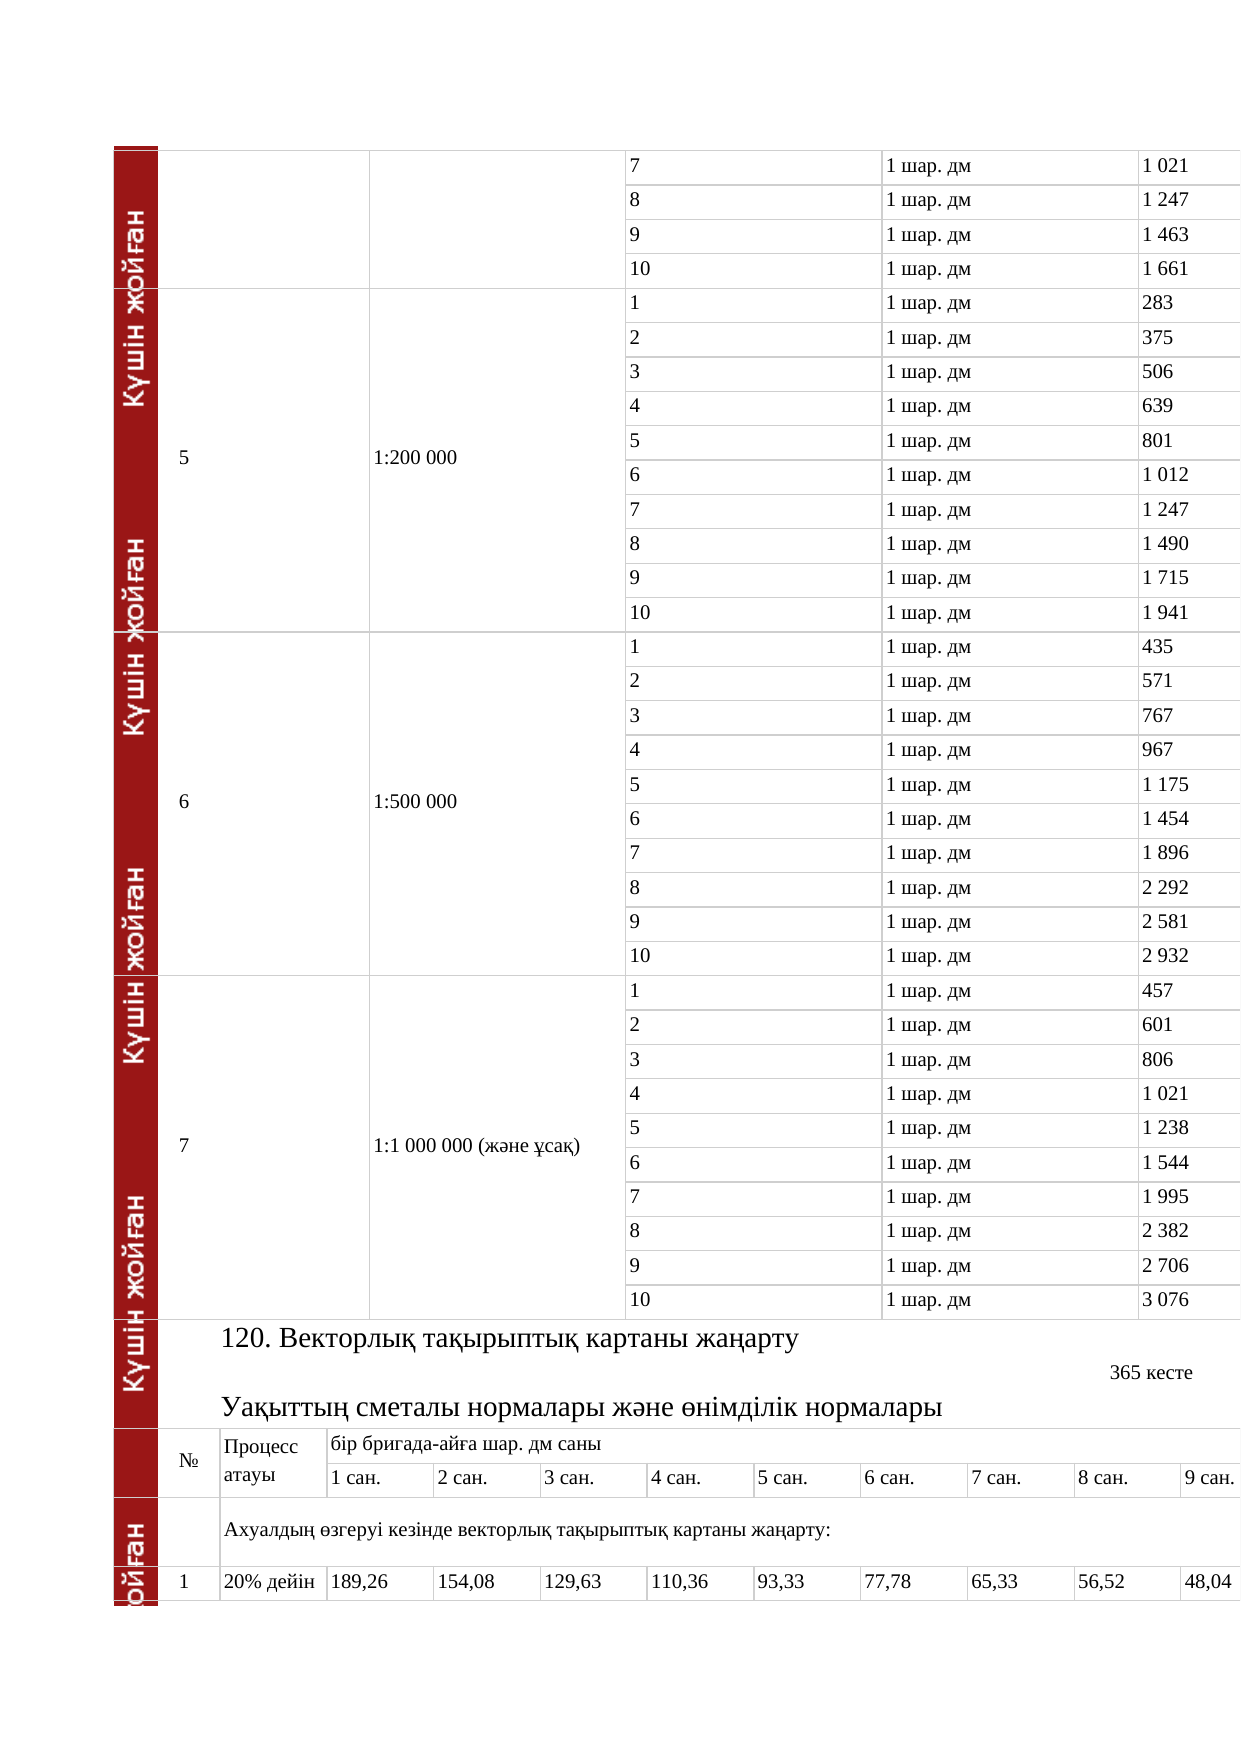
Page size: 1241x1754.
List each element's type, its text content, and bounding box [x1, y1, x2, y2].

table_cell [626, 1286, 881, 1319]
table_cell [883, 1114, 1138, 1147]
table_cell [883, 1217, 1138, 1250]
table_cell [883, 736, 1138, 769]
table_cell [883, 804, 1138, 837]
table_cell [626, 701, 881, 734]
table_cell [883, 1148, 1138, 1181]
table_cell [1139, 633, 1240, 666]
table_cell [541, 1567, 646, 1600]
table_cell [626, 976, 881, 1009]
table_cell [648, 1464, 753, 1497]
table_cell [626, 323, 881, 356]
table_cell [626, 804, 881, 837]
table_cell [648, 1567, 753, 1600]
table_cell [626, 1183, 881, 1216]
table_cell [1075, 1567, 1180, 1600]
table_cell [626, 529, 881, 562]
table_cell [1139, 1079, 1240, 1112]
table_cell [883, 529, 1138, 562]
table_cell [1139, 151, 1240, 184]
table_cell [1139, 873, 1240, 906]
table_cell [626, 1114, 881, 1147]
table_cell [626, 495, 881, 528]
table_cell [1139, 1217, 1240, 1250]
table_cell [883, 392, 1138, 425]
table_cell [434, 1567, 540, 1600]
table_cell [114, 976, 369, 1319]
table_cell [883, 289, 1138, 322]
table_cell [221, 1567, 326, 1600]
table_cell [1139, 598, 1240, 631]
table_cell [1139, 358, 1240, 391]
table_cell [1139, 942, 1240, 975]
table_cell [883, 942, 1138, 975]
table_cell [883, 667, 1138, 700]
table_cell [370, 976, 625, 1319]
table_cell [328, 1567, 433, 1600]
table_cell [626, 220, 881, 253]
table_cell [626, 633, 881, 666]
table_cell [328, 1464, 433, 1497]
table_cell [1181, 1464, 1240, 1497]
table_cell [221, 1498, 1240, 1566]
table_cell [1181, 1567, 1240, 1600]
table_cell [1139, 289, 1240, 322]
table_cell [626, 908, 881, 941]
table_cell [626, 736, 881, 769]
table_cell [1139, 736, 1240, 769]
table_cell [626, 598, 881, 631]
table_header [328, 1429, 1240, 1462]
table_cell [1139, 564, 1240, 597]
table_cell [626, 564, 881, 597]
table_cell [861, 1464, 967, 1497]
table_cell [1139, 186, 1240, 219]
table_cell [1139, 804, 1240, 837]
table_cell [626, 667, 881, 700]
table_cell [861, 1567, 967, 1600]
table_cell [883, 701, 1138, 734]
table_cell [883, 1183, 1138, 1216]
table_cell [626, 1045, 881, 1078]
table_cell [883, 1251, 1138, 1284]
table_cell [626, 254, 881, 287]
text 120. Векторлық тақырыптық картаны жаңарту [112, 1320, 1128, 1353]
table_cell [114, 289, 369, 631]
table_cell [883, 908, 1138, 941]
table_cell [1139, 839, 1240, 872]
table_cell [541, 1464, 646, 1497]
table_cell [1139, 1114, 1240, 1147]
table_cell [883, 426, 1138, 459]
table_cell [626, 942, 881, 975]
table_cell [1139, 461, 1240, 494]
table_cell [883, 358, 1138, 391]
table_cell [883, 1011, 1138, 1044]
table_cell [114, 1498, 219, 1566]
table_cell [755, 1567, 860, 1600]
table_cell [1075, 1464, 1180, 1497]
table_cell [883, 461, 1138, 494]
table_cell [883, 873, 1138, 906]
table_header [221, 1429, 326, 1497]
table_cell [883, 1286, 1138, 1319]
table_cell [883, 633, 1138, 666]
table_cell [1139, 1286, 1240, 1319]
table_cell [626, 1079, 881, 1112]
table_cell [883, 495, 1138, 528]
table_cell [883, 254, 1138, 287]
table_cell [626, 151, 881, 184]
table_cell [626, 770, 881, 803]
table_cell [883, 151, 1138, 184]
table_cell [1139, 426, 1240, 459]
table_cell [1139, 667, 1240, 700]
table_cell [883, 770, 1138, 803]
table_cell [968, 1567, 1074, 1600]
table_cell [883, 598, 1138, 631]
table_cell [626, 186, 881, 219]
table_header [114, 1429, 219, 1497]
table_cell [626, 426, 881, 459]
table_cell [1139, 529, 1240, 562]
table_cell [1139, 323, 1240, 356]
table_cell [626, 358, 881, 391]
picture [114, 1423, 158, 1428]
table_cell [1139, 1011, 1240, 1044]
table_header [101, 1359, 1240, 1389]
text Уақыттың сметалы нормалары және өнімділік нормалары [112, 1389, 1128, 1423]
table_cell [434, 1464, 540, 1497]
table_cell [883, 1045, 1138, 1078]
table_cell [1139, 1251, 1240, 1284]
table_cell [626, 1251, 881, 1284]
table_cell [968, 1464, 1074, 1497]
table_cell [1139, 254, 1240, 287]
picture [114, 1353, 158, 1359]
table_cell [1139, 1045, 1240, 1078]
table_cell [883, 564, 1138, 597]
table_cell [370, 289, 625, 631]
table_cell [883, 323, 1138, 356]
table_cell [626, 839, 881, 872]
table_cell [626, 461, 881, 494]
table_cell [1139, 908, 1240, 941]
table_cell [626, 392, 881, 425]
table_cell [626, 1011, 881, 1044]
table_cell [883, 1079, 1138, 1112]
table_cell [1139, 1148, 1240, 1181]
picture [114, 151, 158, 288]
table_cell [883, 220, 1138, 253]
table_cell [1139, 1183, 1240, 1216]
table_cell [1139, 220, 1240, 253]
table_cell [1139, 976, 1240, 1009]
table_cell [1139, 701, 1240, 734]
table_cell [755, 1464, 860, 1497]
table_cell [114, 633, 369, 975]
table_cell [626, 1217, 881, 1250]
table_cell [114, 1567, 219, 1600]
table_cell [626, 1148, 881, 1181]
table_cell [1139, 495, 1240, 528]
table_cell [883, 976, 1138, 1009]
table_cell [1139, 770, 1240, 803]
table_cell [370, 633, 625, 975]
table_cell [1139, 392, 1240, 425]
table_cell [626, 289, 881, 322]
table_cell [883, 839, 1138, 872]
picture [114, 1601, 158, 1606]
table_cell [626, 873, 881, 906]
picture [114, 146, 158, 150]
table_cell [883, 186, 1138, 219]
